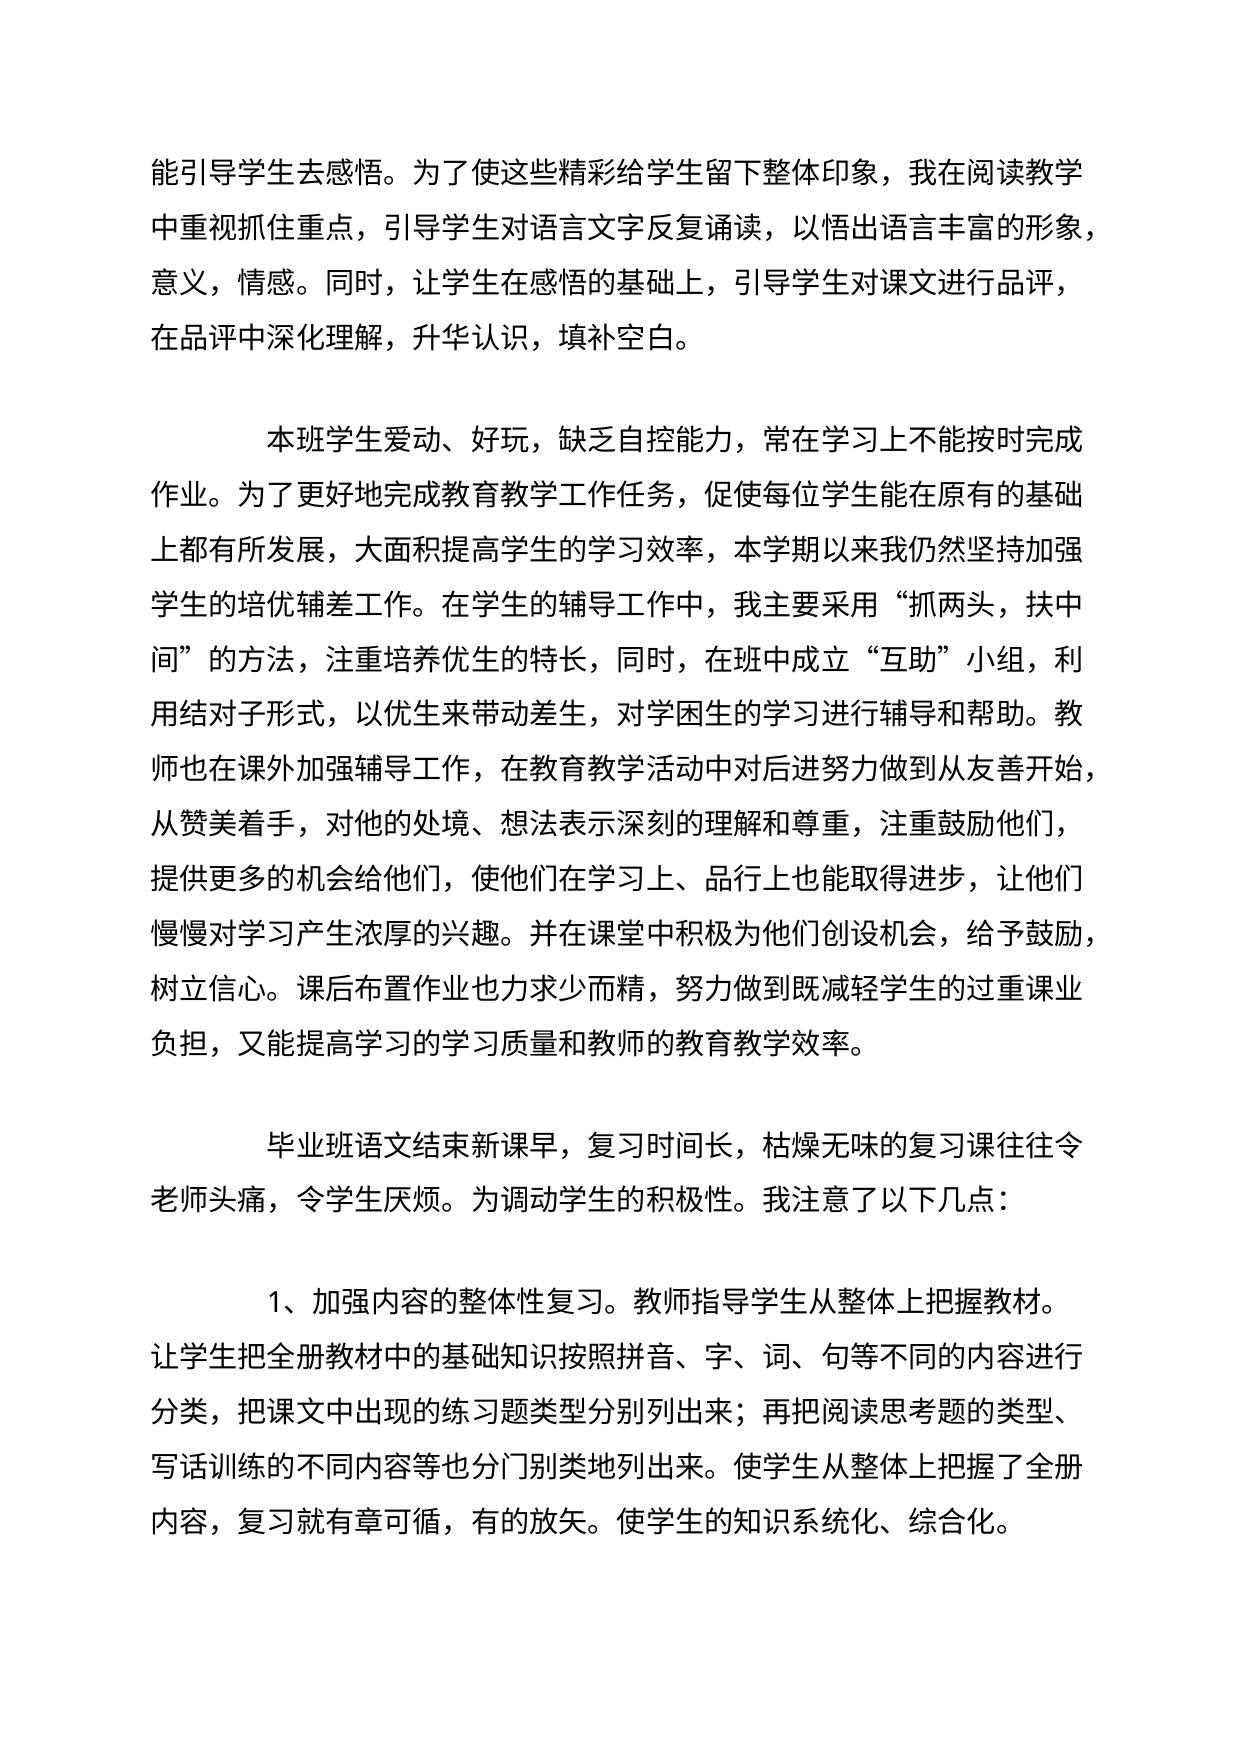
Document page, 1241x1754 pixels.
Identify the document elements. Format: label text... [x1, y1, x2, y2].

text 毕业班语文结束新课早，复习时间长，枯燥无味的复习课往往令老师头痛，令学生厌烦。为调动学生的积极性。我注意了以下几点： [150, 1122, 1090, 1219]
text 1、加强内容的整体性复习。教师指导学生从整体上把握教材。让学生把全册教材中的基础知识按照拼音、字、词、句等不同的内容进行分类，把课文中出现的练习题类型分别列出来；再把阅读思考题的类型、写话训练的不同内容等也分门别类地列出来。使学生从整体上把握了全册内容，复习就有章可循，有的放矢。使学生的知识系统化、综合化。 [150, 1279, 1090, 1541]
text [150, 150, 1090, 357]
text 本班学生爱动、好玩，缺乏自控能力，常在学习上不能按时完成作业。为了更好地完成教育教学工作任务，促使每位学生能在原有的基础上都有所发展，大面积提高学生的学习效率，本学期以来我仍然坚持加强学生的培优辅差工作。在学生的辅导工作中，我主要采用“抓两头，扶中间”的方法，注重培养优生的特长，同时，在班中成立“互助”小组，利用结对子形式，以优生来带动差生，对学困生的学习进行辅导和帮助。教师也在课外加强辅导工作，在教育教学活动中对后进努力做到从友善开始，从赞美着手，对他的处境、想法表示深刻的理解和尊重，注重鼓励他们，提供更多的机会给他们，使他们在学习上、品行上也能取得进步，让他们慢慢对学习产生浓厚的兴趣。并在课堂中积极为他们创设机会，给予鼓励，树立信心。课后布置作业也力求少而精，努力做到既减轻学生的过重课业负担，又能提高学习的学习质量和教师的教育教学效率。 [150, 416, 1090, 1063]
